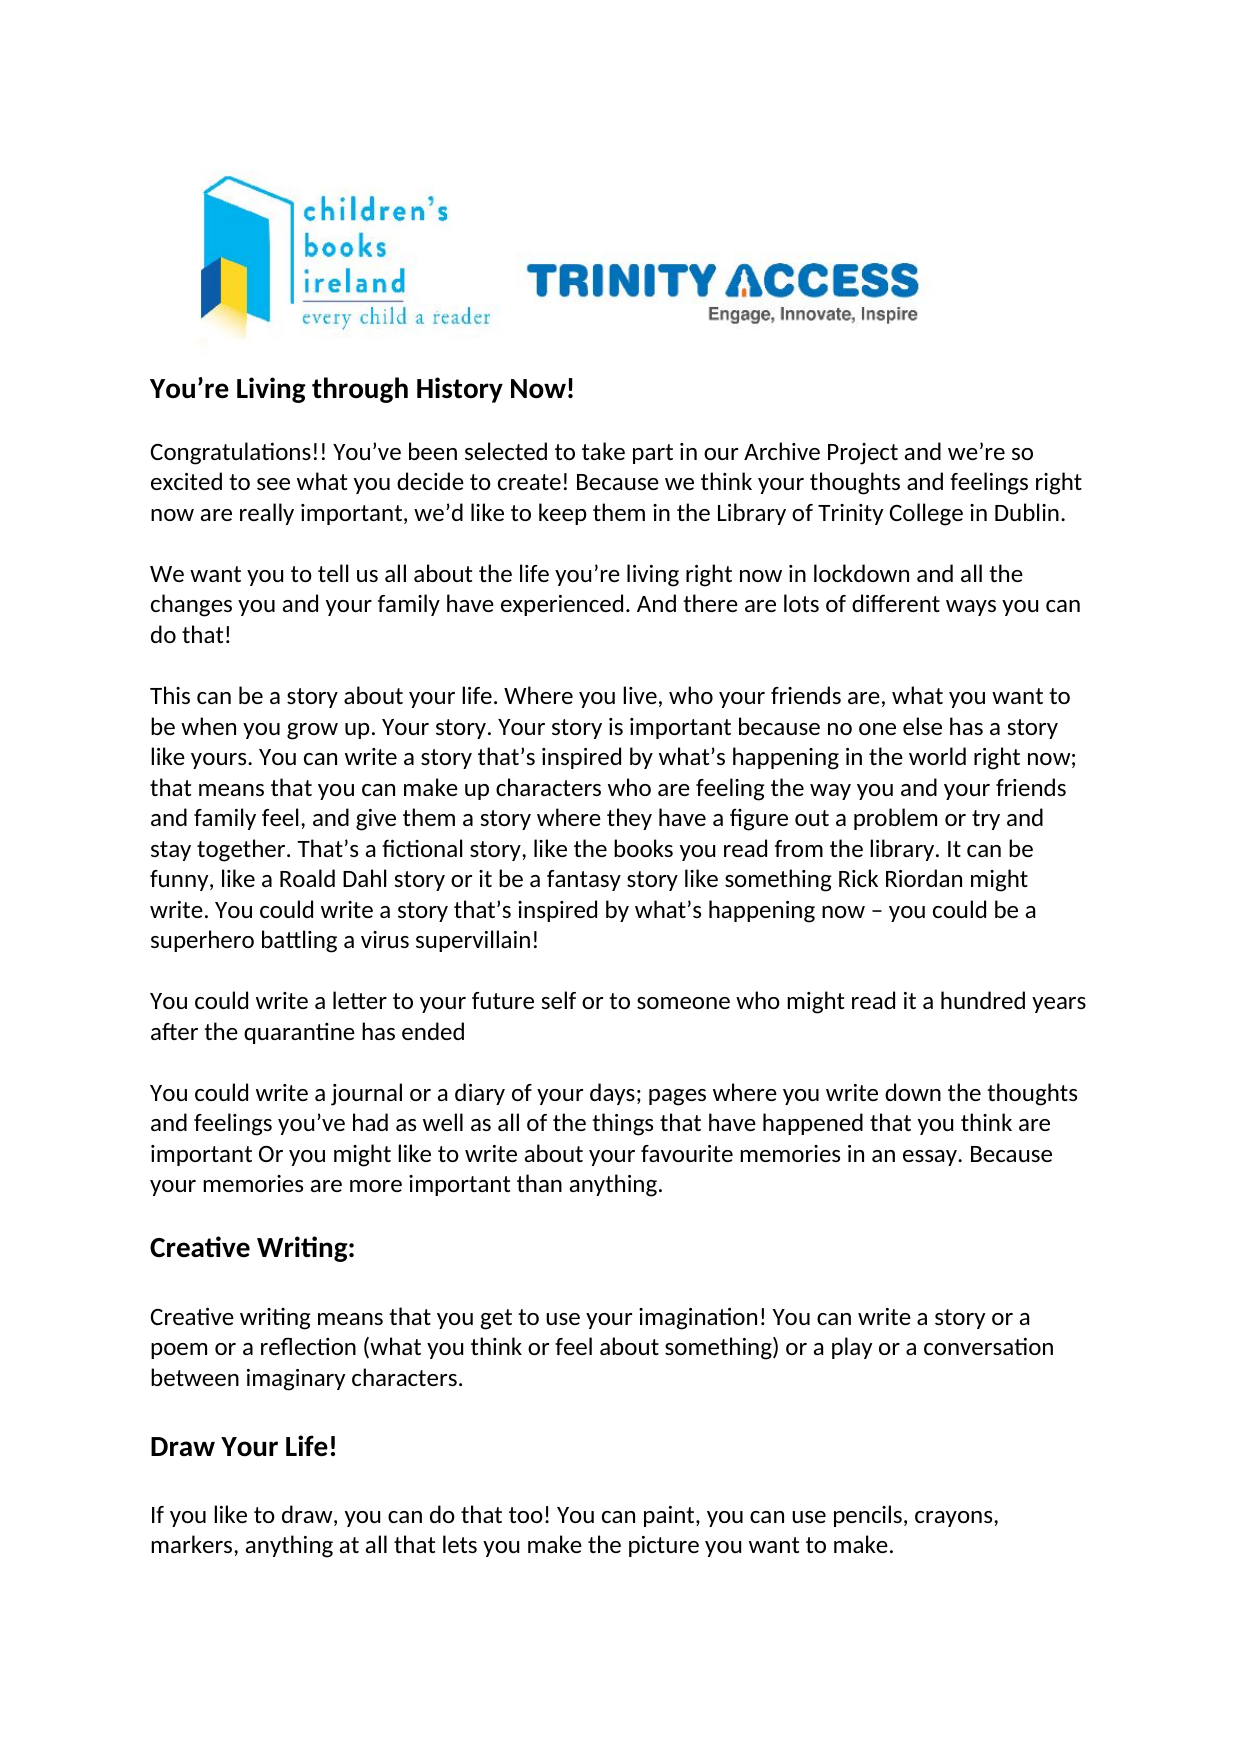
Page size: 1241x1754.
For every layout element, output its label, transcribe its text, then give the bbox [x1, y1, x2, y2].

text This can be a story about your life. Where you live, who your friends are, what you want to be when you grow up. Your story. Your story is important because no one else has a story like yours. You can write a story that’s inspired by what’s happening in the world right now; that means that you can make up characters who are feeling the way you and your friends and family feel, and give them a story where they have a figure out a problem or try and stay together. That’s a fictional story, like the books you read from the library. It can be funny, like a Roald Dahl story or it be a fantasy story like something Rick Riordan might write. You could write a story that’s inspired by what’s happening now – you could be a superhero battling a virus supervillain! [150, 680, 1090, 955]
text Congratulations!! You’ve been selected to take part in our Archive Project and we’re so excited to see what you decide to create! Because we think your thoughts and feelings right now are really important, we’d like to keep them in the Library of Trinity College in Dublin. [150, 436, 1090, 527]
text You’re Living through History Now! [150, 370, 1090, 405]
text If you like to draw, you can do that too! You can paint, you can use pencils, crayons, markers, anything at all that lets you make the picture you want to make. [150, 1499, 1090, 1560]
text You could write a letter to your future self or to someone who might read it a hundred years after the quarantine has ended [150, 985, 1090, 1046]
text Creative Writing: [150, 1229, 1090, 1265]
text Creative writing means that you get to use your imagination! You can write a story or a poem or a reflection (what you think or feel about something) or a play or a conversation between imaginary characters. [150, 1301, 1090, 1392]
text Draw Your Life! [150, 1428, 1090, 1463]
text We want you to tell us all about the life you’re living right now in lockdown and all the changes you and your family have experienced. And there are lots of different ways you can do that! [150, 558, 1090, 649]
text You could write a journal or a diary of your days; pages where you write down the thoughts and feelings you’ve had as well as all of the things that have happened that you think are important Or you might like to write about your favourite memories in an essay. Because your memories are more important than anything. [150, 1077, 1090, 1199]
picture [150, 150, 983, 370]
